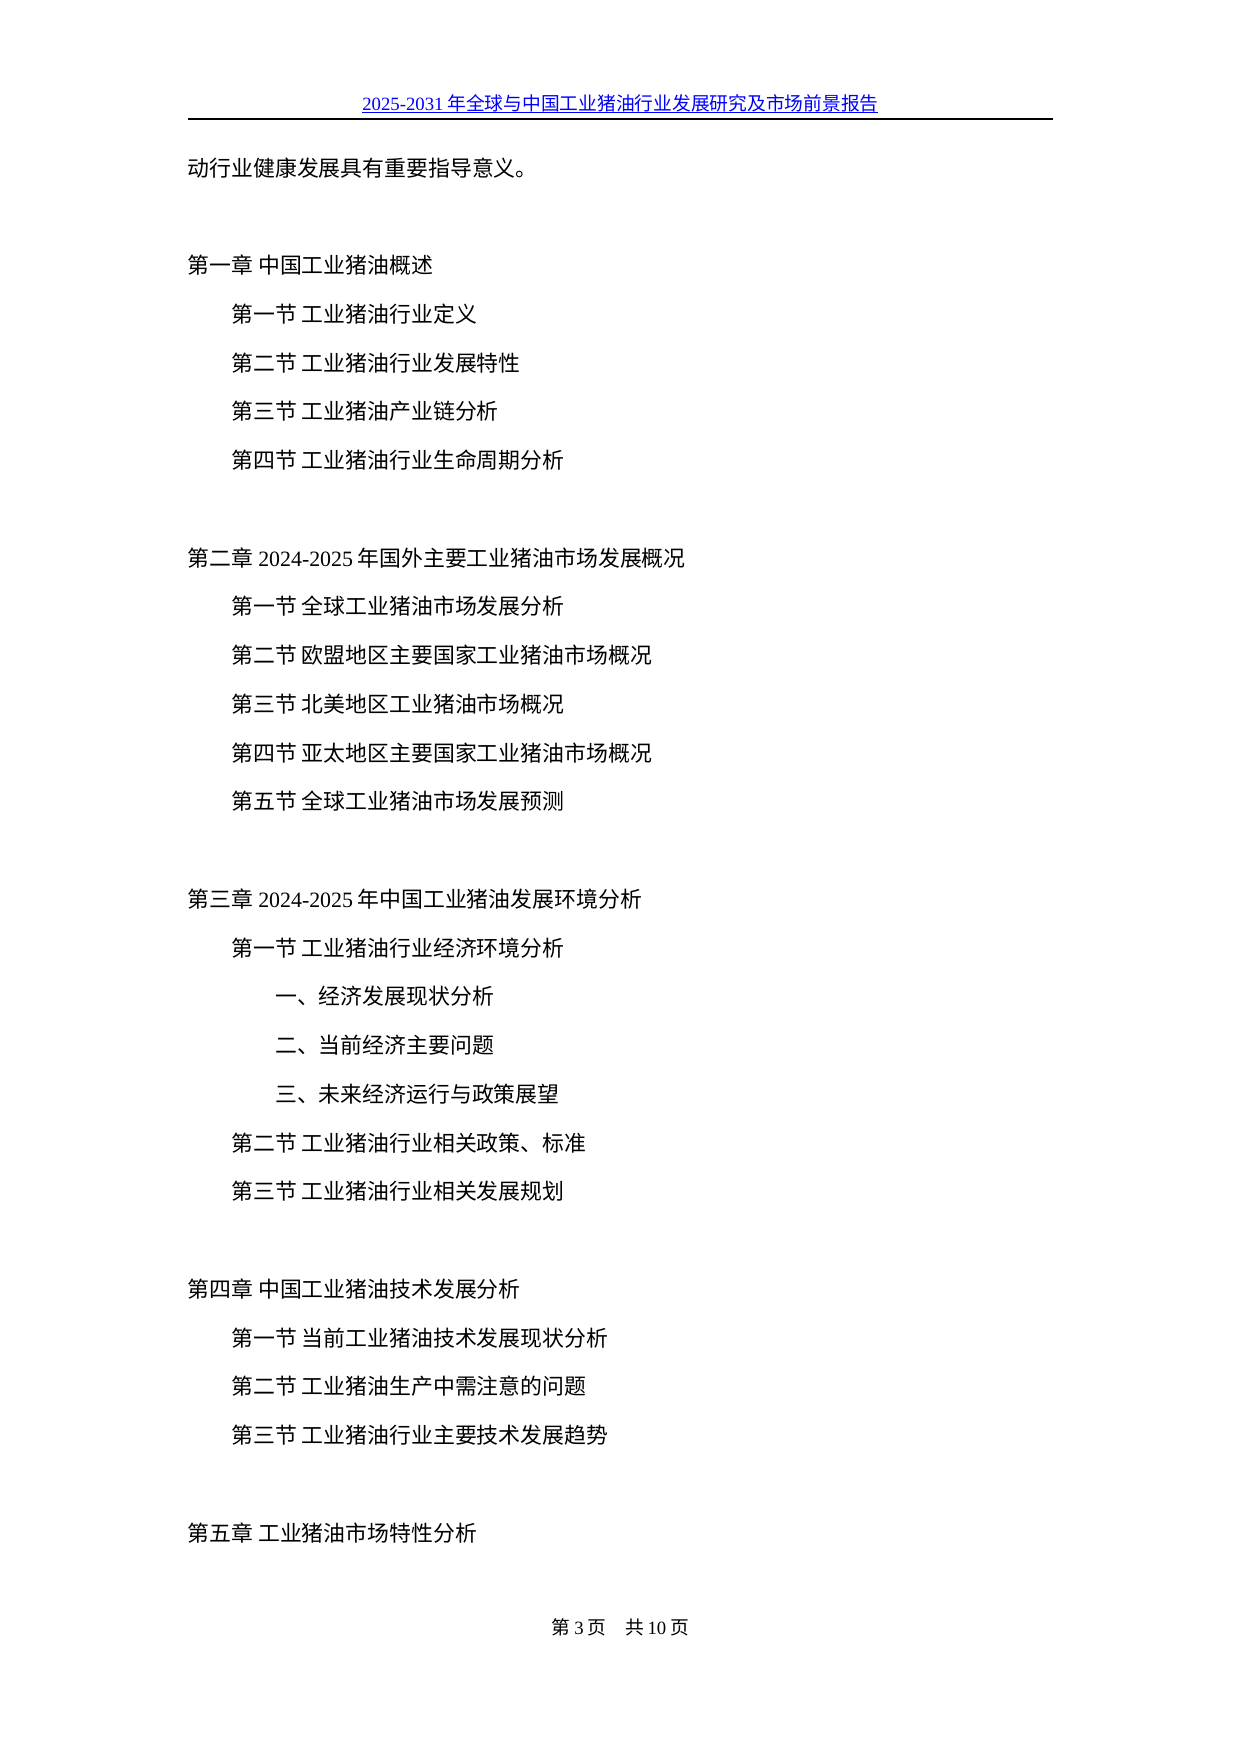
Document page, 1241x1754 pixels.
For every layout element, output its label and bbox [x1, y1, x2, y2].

text [187, 150, 1053, 1548]
